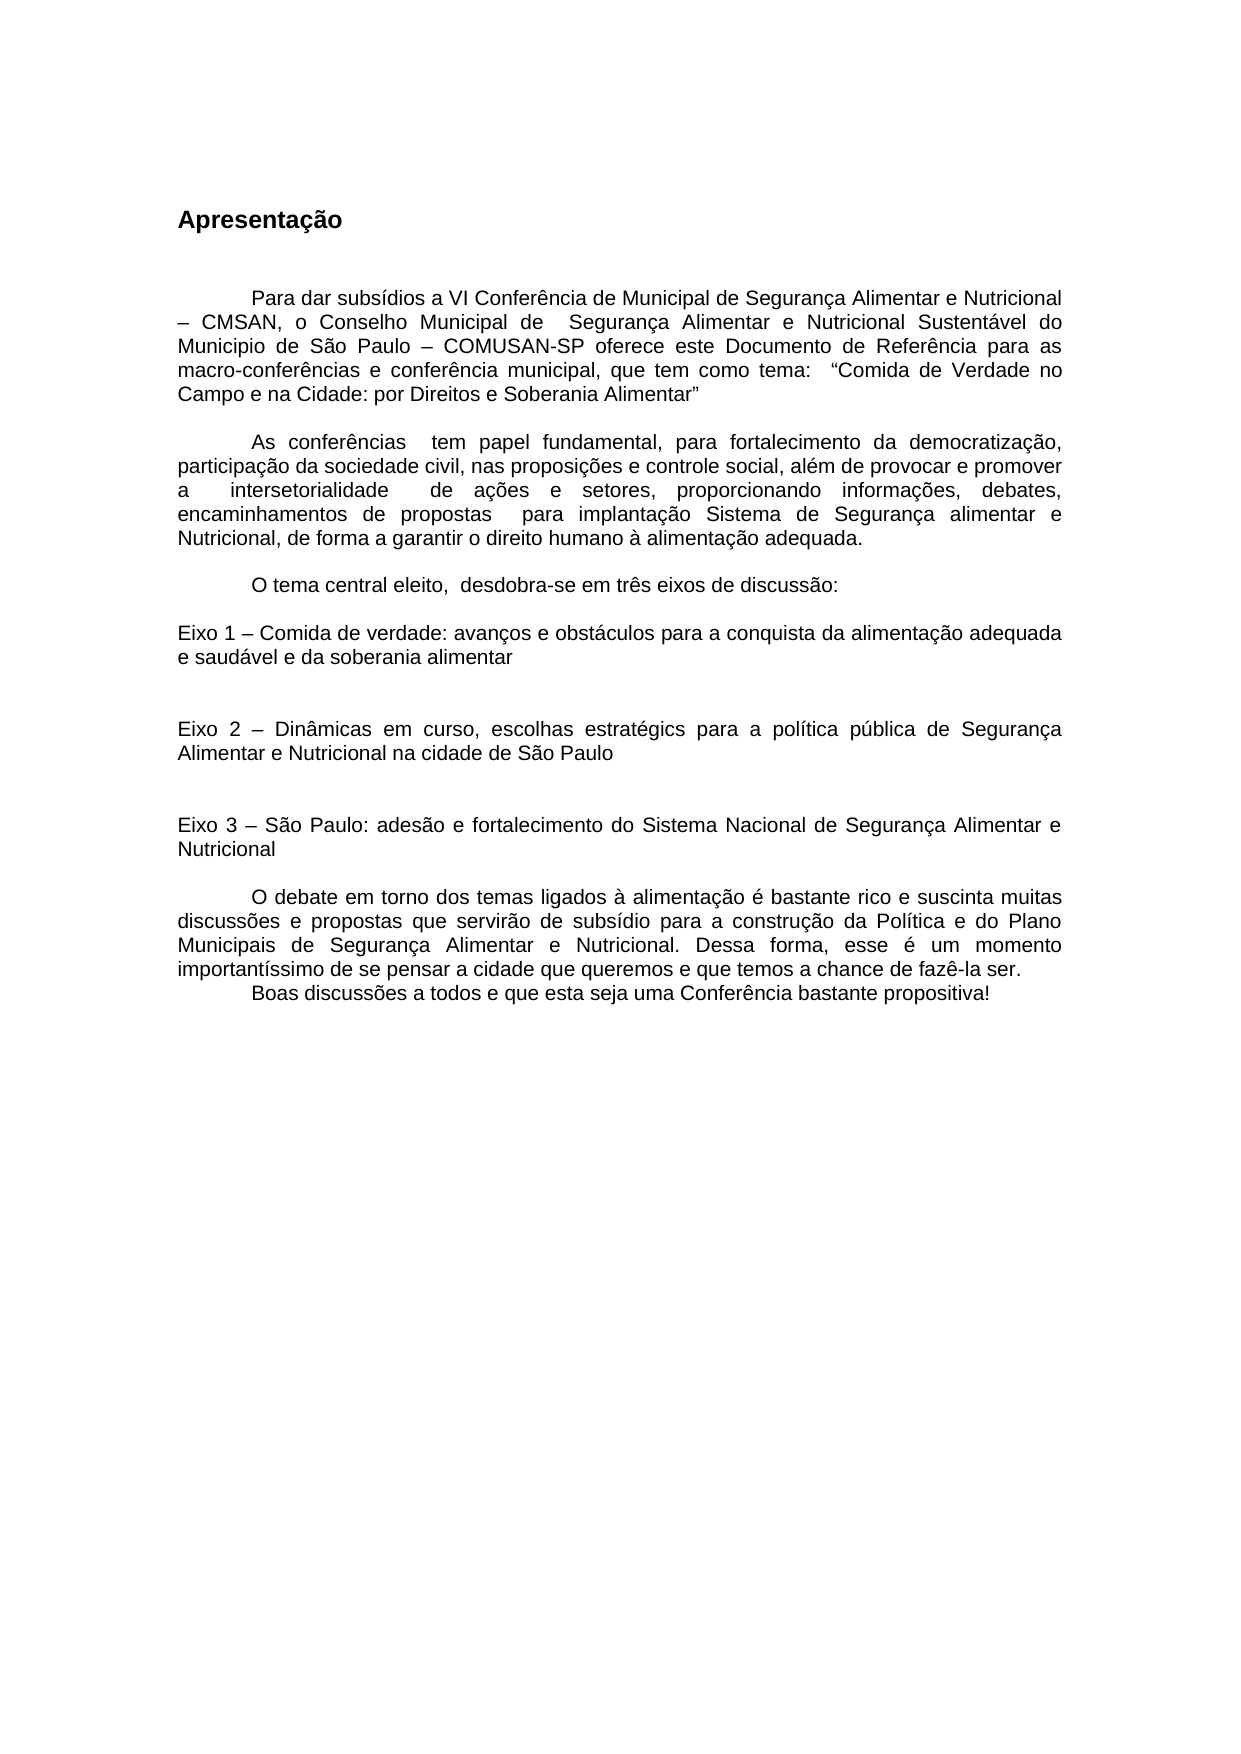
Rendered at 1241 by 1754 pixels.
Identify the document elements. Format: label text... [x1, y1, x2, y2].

text Para dar subsídios a VI Conferência de Municipal de Segurança Alimentar e Nutricional – CMSAN, o Conselho Municipal de Nutricional Sustentável do Municipio de São Paulo – COMUSAN-SP oferece este Documento de Referência para as macro-conferências e conferência municipal, que tem como tema: “Comida de Verdade no Campo e na Cidade: por Direitos e Soberania Alimentar” [177, 286, 1063, 406]
text O tema central eleito, desdobra-se em três eixos de discussão: [177, 573, 1063, 597]
text O debate em torno dos temas ligados à alimentação é bastante rico e suscinta muitas discussões e propostas que servirão de subsídio para a construção da Política e do Plano Municipais de Segurança Alimentar e Nutricional. Dessa forma, esse é um momento importantíssimo de se pensar a cidade que queremos e que temos a chance de fazê-la ser. [177, 885, 1063, 981]
text Boas discussões a todos e que esta seja uma Conferência bastante propositiva! [177, 981, 1063, 1004]
text Eixo 3 – São Paulo: adesão e fortalecimento do Sistema Nacional de Segurança Alimentar e Nutricional [177, 813, 1063, 861]
text Apresentação [177, 205, 1063, 234]
text As conferências tem papel fundamental, para fortalecimento da democratização, participação da sociedade civil, nas proposições e controle social, além de provocar e promover a intersetorialidade de ações e setores, proporcionando informações, debates, encaminhamentos de propostas para implantação Sistema de Segurança alimentar e Nutricional, de forma a garantir o direito humano à alimentação adequada. [177, 429, 1063, 549]
text Eixo 1 – Comida de verdade: avanços e obstáculos para a conquista da alimentação adequada e saudável e da soberania alimentar [177, 621, 1063, 669]
text Eixo 2 – Dinâmicas em curso, escolhas estratégics para a política pública de Segurança Alimentar e Nutricional na cidade de São Paulo [177, 717, 1063, 765]
